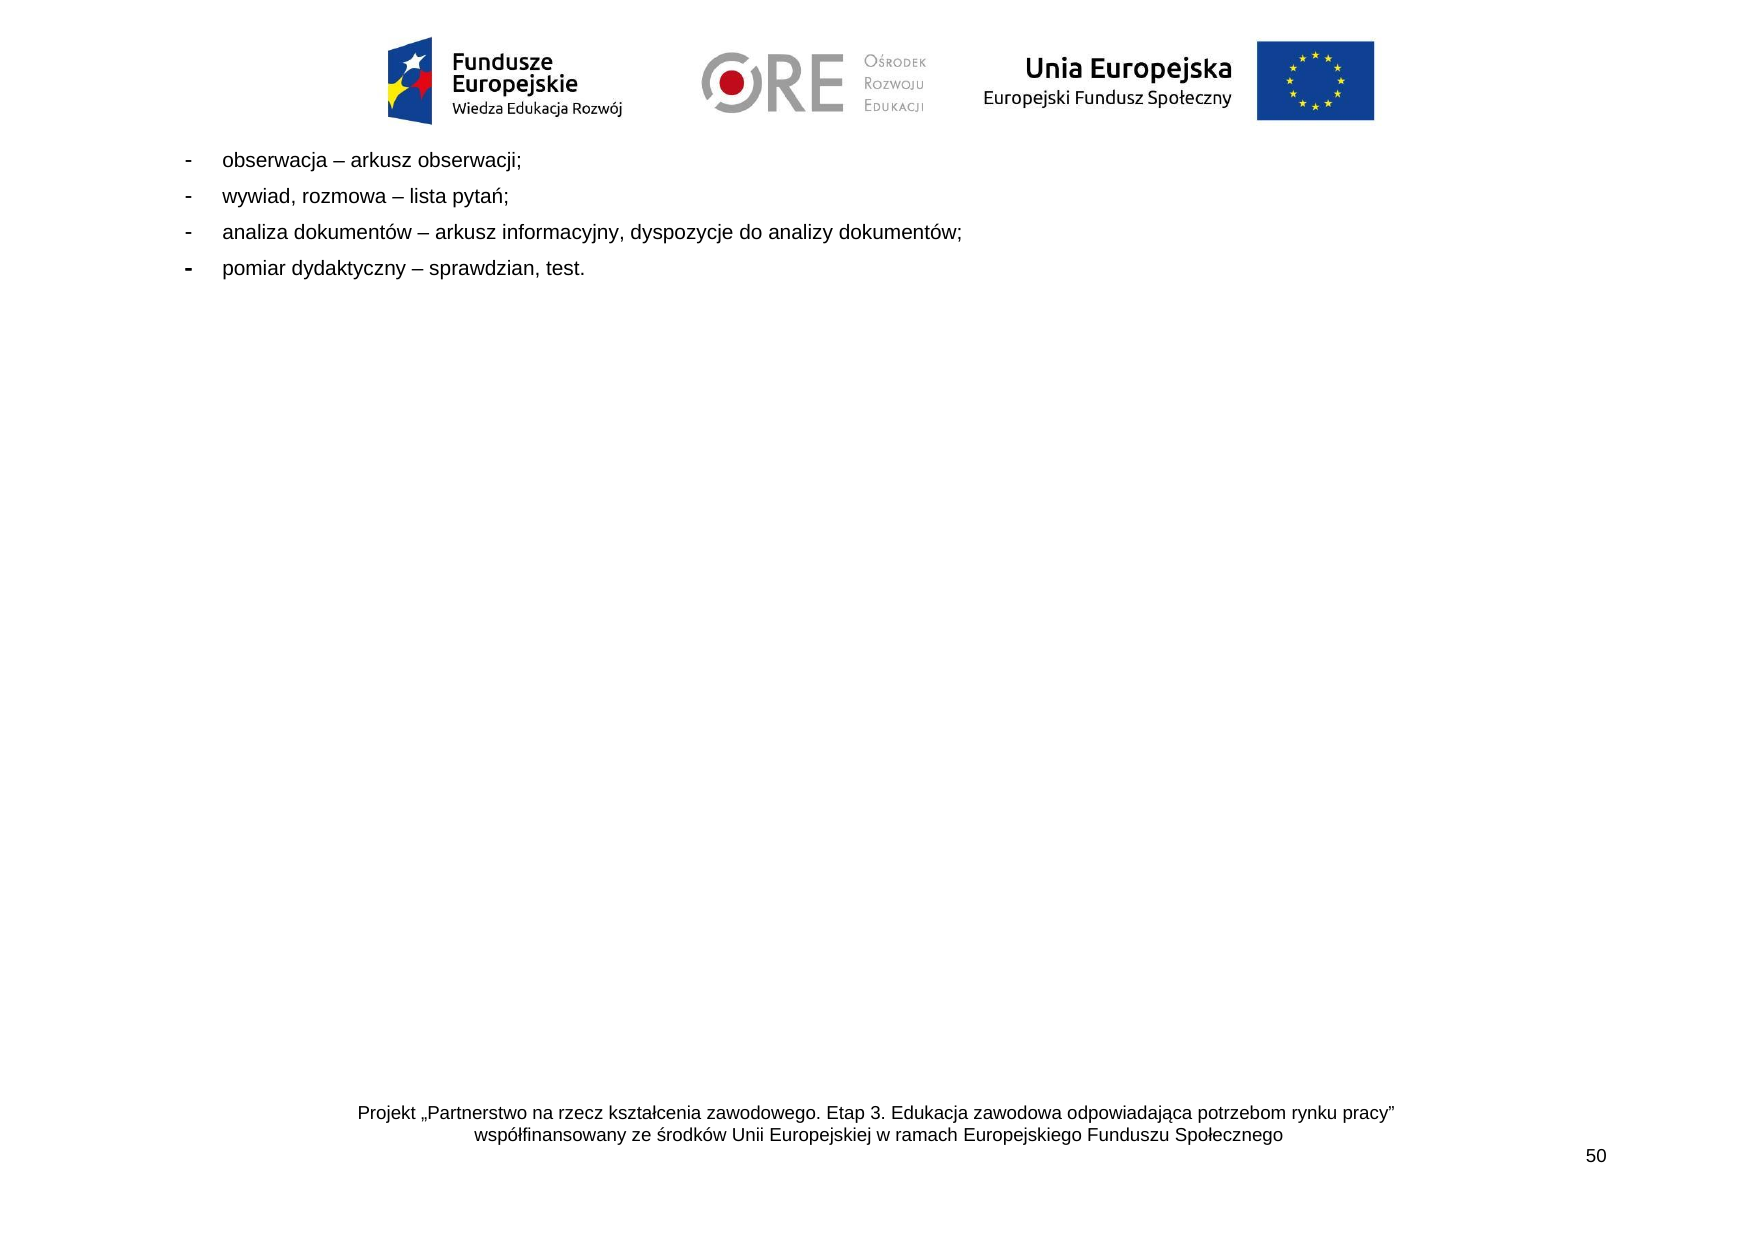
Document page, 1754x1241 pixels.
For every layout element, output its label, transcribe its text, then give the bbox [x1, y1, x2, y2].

list wywiad, rozmowa – lista pytań; [185, 184, 1575, 208]
list obserwacja – arkusz obserwacji; [185, 148, 1575, 172]
picture [366, 15, 1401, 146]
list pomiar dydaktyczny – sprawdzian, test. [185, 256, 1575, 280]
list analiza dokumentów – arkusz informacyjny, dyspozycje do analizy dokumentów; [185, 220, 1575, 244]
